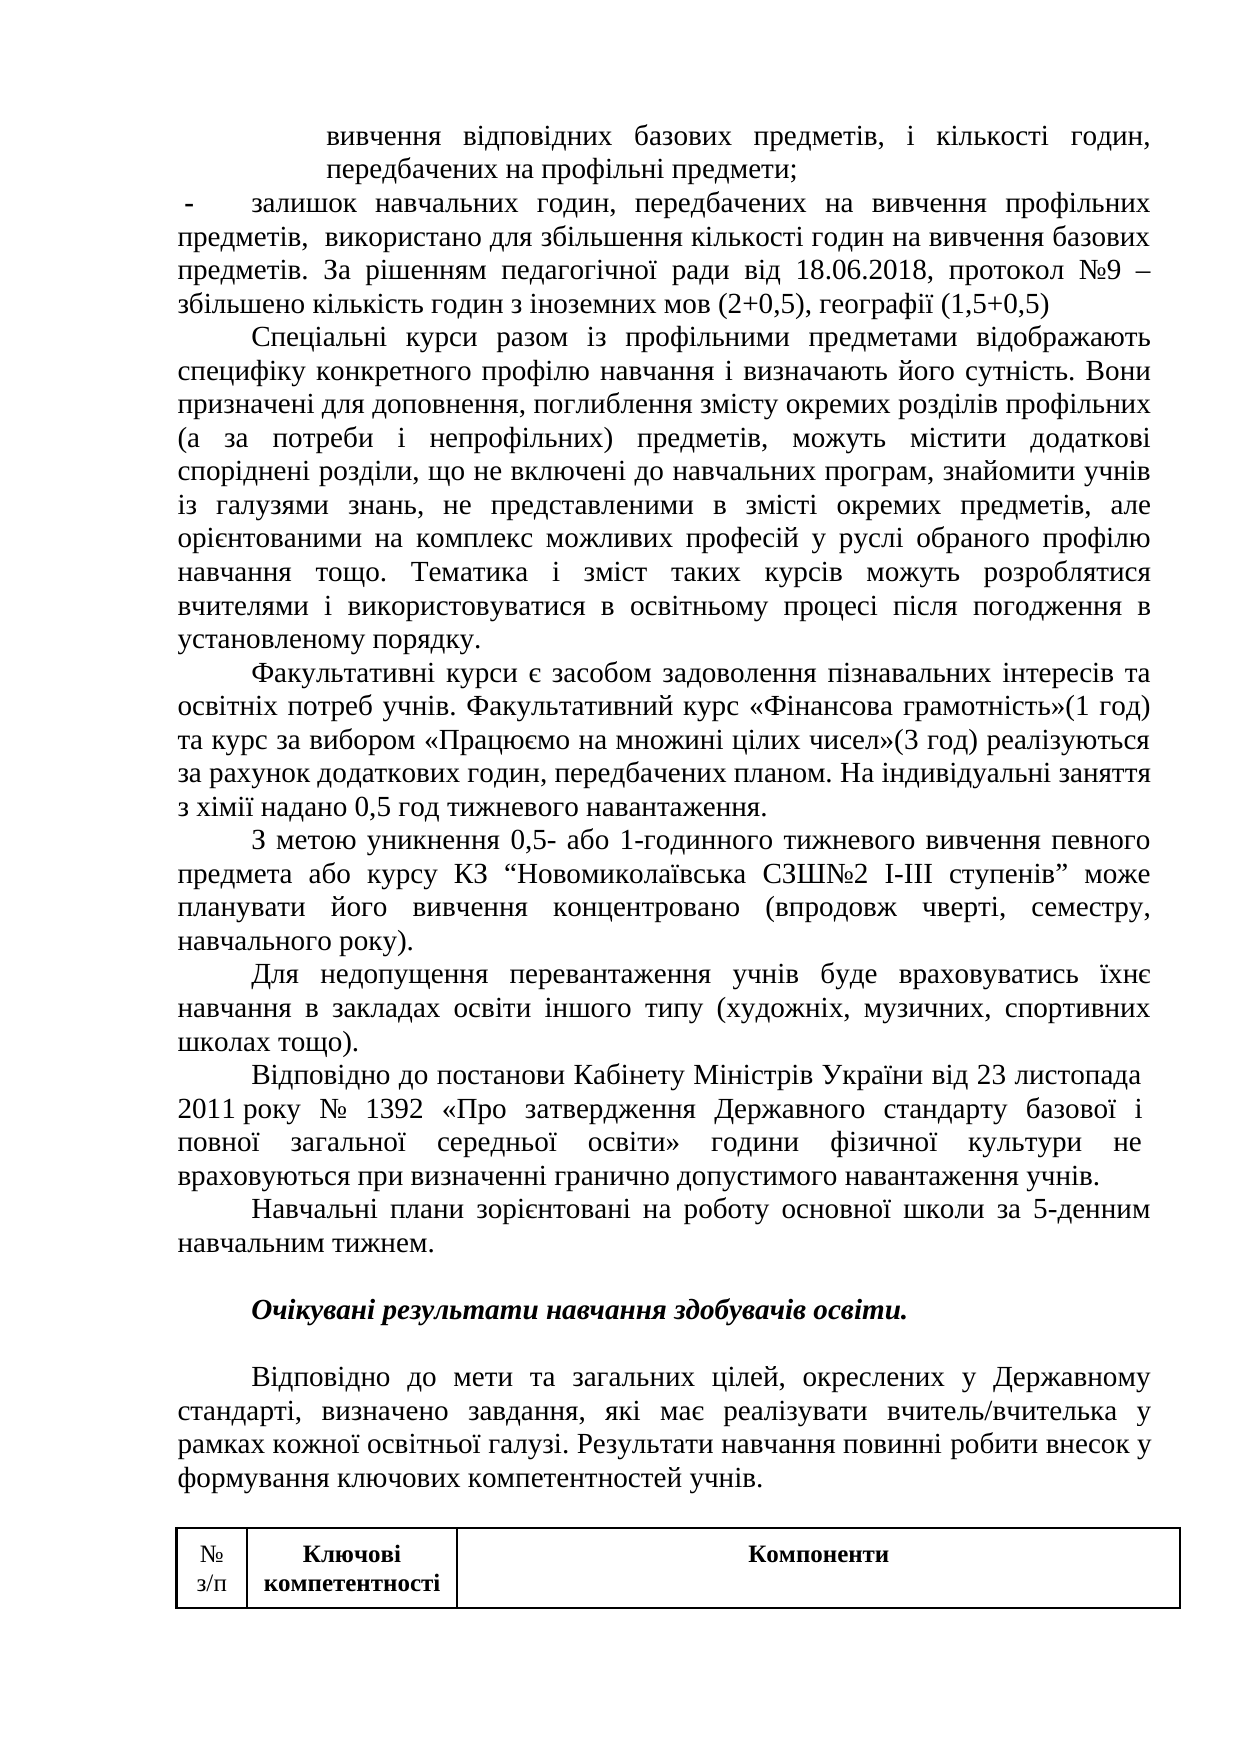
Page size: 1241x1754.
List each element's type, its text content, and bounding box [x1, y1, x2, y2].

text Спеціальні курси разом із профільними предметами відображають специфіку конкретного профілю навчання і визначають його сутність. Вони призначені для доповнення, поглиблення змісту окремих розділів профільних (а за потреби і непрофільних) предметів, можуть містити додаткові споріднені розділи, що не включені до навчальних програм, знайомити учнів із галузями знань, не представленими в змісті окремих предметів, але орієнтованими на комплекс можливих професій у руслі обраного профілю навчання тощо. Тематика і зміст таких курсів можуть розроблятися вчителями і використовуватися в освітньому процесі після погодження в установленому порядку. [177, 319, 1152, 655]
text Відповідно до мети та загальних цілей, окреслених у Державному стандарті, визначено завдання, які має реалізувати вчитель/вчителька у рамках кожної освітньої галузі. Результати навчання повинні робити внесок у формування ключових компетентностей учнів. [177, 1359, 1152, 1493]
table_header Ключові компетентності [248, 1529, 456, 1607]
table_header № з/п [178, 1529, 246, 1607]
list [288, 118, 1152, 185]
text З метою уникнення 0,5- або 1-годинного тижневого вивчення певного предмета або курсу КЗ “Новомиколаївська СЗШ№2 І-ІІІ ступенів” може планувати його вивчення концентровано (впродовж чверті, семестру, навчального року). [177, 822, 1152, 957]
text Очікувані результати навчання здобувачів освіти. [177, 1292, 1152, 1326]
list залишок навчальних годин, передбачених на вивчення профільних предметів, використано для збільшення кількості годин на вивчення базових предметів. За рішенням педагогічної ради від 18.06.2018, протокол №9 – збільшено кількість годин з іноземних мов (2+0,5), географії (1,5+0,5) [177, 185, 1152, 319]
text Для недопущення перевантаження учнів буде враховуватись їхнє навчання в закладах освіти іншого типу (художніх, музичних, спортивних школах тощо). [177, 957, 1152, 1057]
text Відповідно до постанови Кабінету Міністрів України від 23 листопада 2011 року № 1392 «Про затвердження Державного стандарту базової і повної загальної середньої освіти» години фізичної культури не враховуються при визначенні гранично допустимого навантаження учнів. [177, 1057, 1143, 1191]
table_header Компоненти [458, 1529, 1179, 1607]
text Навчальні плани зорієнтовані на роботу основної школи за 5-денним навчальним тижнем. [177, 1191, 1152, 1258]
text Факультативні курси є засобом задоволення пізнавальних інтересів та освітніх потреб учнів. Факультативний курс «Фінансова грамотність»(1 год) та курс за вибором «Працюємо на множині цілих чисел»(3 год) реалізуються за рахунок додаткових годин, передбачених планом. На індивідуальні заняття з хімії надано 0,5 год тижневого навантаження. [177, 655, 1152, 822]
